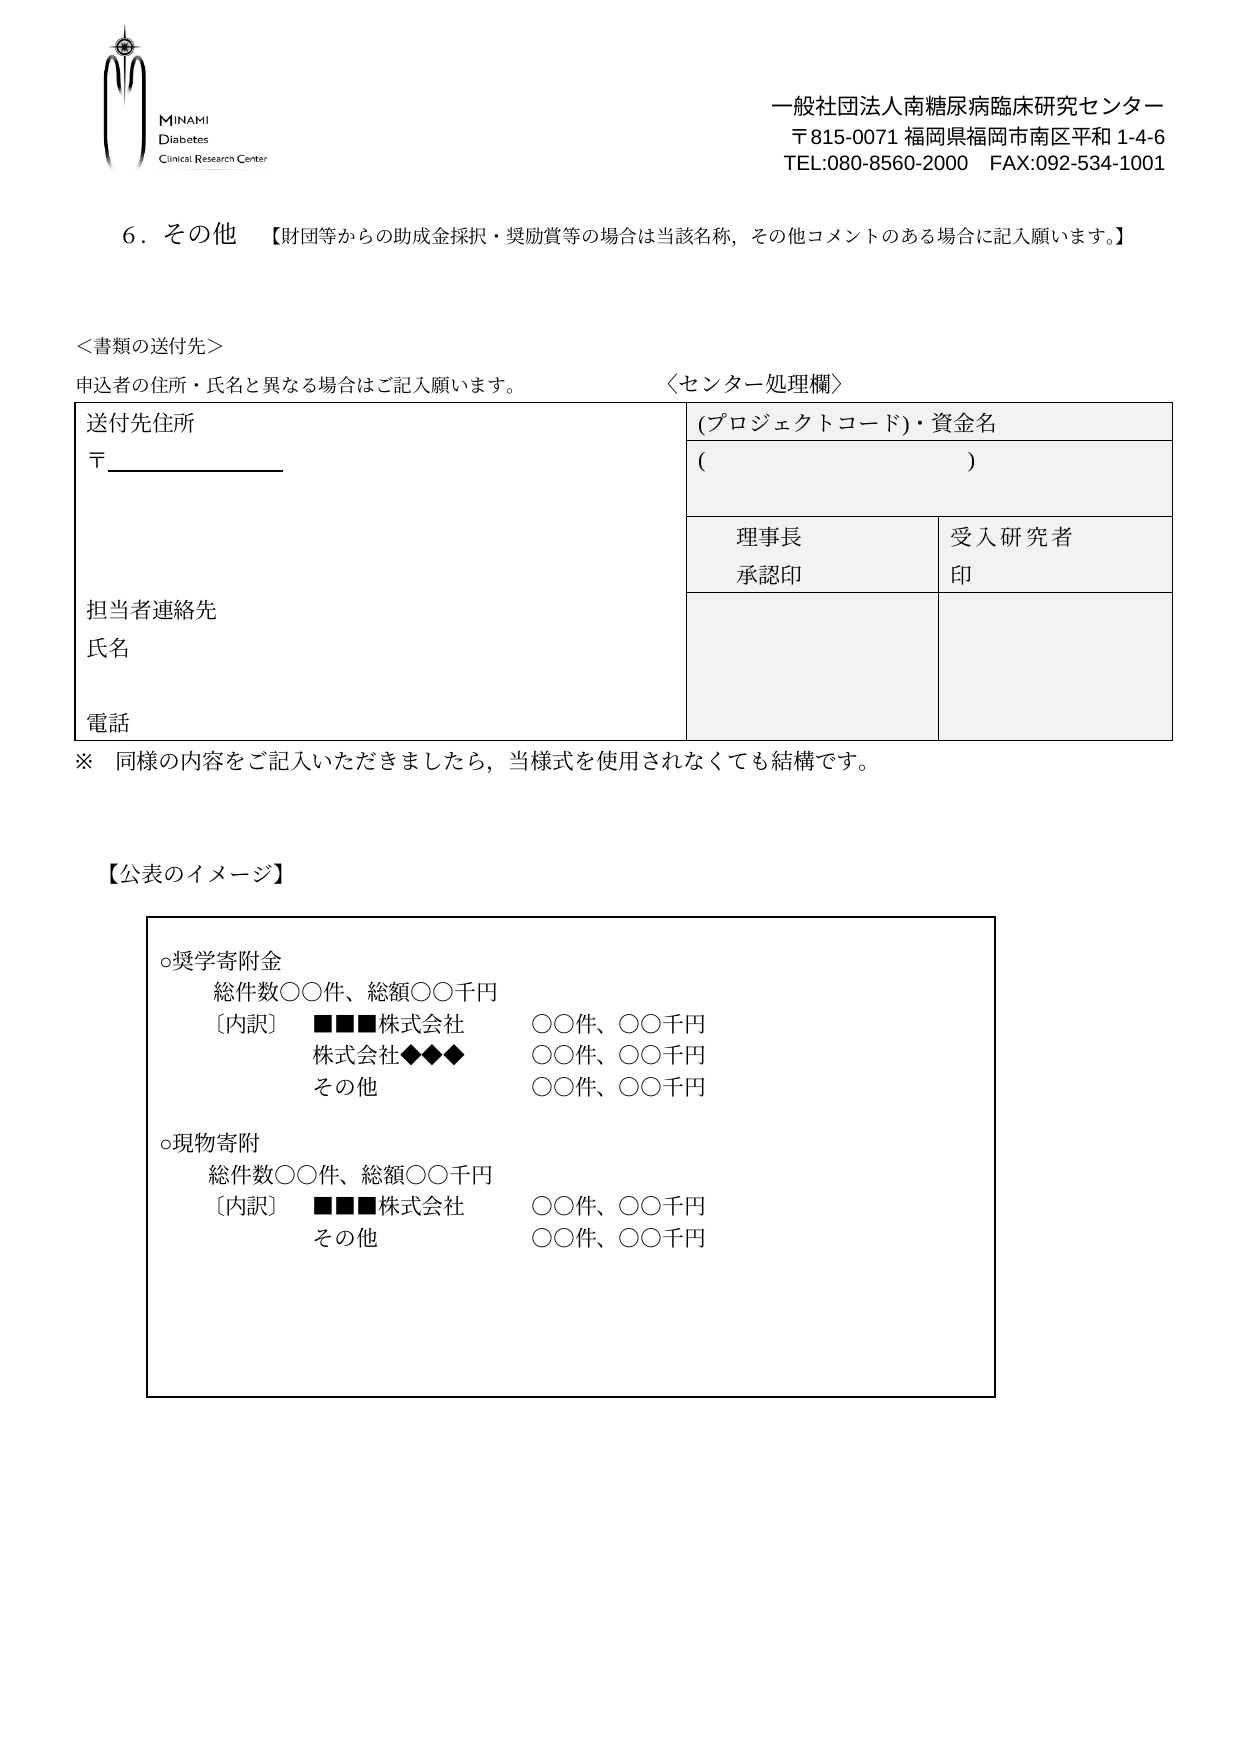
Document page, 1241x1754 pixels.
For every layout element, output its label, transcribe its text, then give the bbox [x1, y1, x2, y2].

text 【公表のイメージ】 [75, 854, 1165, 891]
text ※ 同様の内容をご記入いただきましたら，当様式を使用されなくても結構です。 [75, 741, 1165, 779]
table_cell ( ) [687, 441, 1172, 516]
table_header 送付先住所 〒 担当者連絡先 氏名 電話 [76, 403, 686, 740]
table_header (プロジェクトコード)・資金名 [687, 403, 1172, 440]
picture [86, 25, 275, 171]
text 申込者の住所・氏名と異なる場合はご記入願います。 〈センター処理欄〉 [75, 364, 1165, 402]
text ６．その他 【財団等からの助成金採択・奨励賞等の場合は当該名称，その他コメントのある場合に記入願います｡】 [119, 214, 1165, 252]
table_cell 理事長 承認印 [687, 517, 938, 592]
text ＜書類の送付先＞ [75, 327, 1165, 364]
table_cell [939, 593, 1172, 740]
table_cell 受入研究者印 [939, 517, 1172, 592]
table_cell [687, 593, 938, 740]
